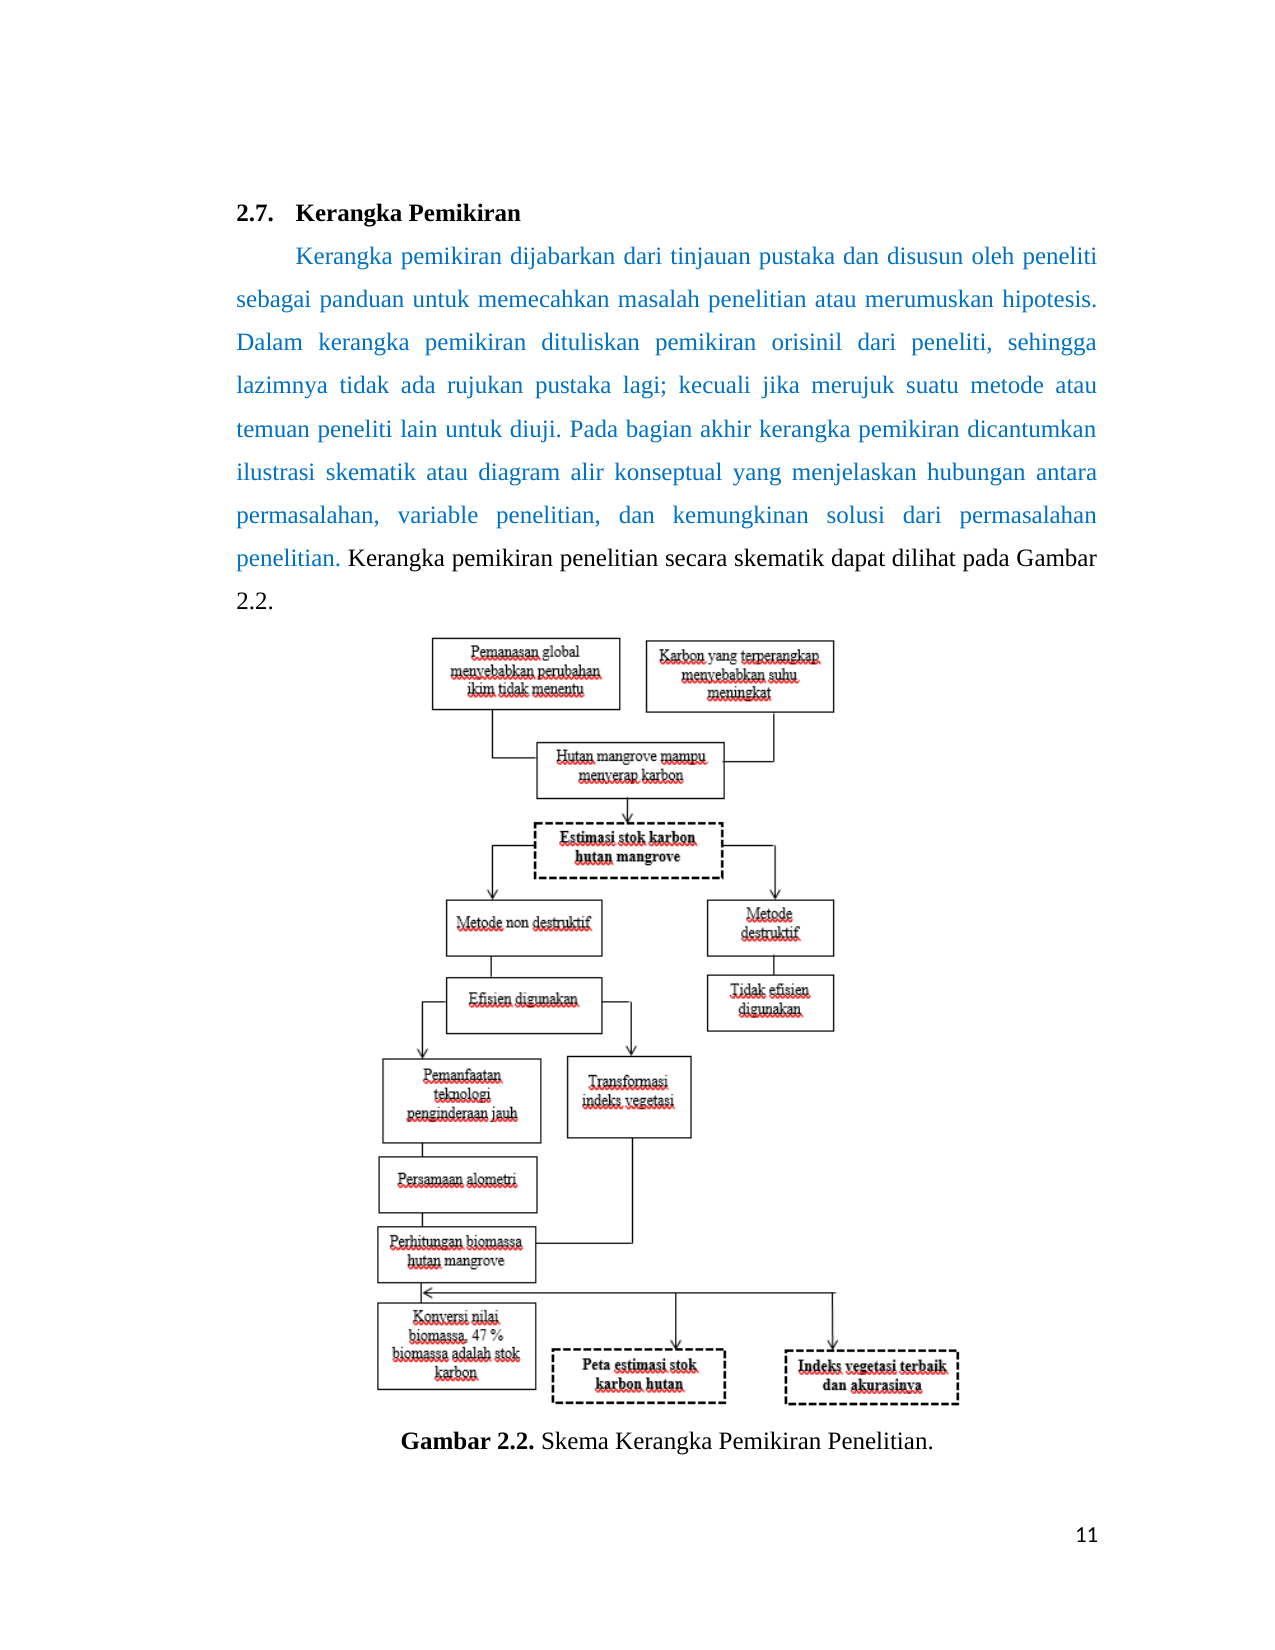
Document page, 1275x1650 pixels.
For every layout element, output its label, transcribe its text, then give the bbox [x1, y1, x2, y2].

text Kerangka pemikiran dijabarkan dari tinjauan pustaka dan disusun oleh peneliti sebagai panduan untuk memecahkan masalah penelitian atau merumuskan hipotesis. Dalam kerangka pemikiran dituliskan pemikiran orisinil dari peneliti, sehingga lazimnya tidak ada rujukan pustaka lagi; kecuali jika merujuk suatu metode atau temuan peneliti lain untuk diuji. Pada bagian akhir kerangka pemikiran dicantumkan ilustrasi skematik atau diagram alir konseptual yang menjelaskan hubungan antara permasalahan, variable penelitian, dan kemungkinan solusi dari permasalahan penelitian. Kerangka pemikiran penelitian secara skematik dapat dilihat pada Gambar 2.2. [236, 241, 1098, 615]
text Gambar 2.2. Skema Kerangka Pemikiran Penelitian. [236, 1426, 1098, 1455]
subtitle Kerangka Pemikiran [236, 198, 1098, 227]
picture [372, 629, 963, 1408]
